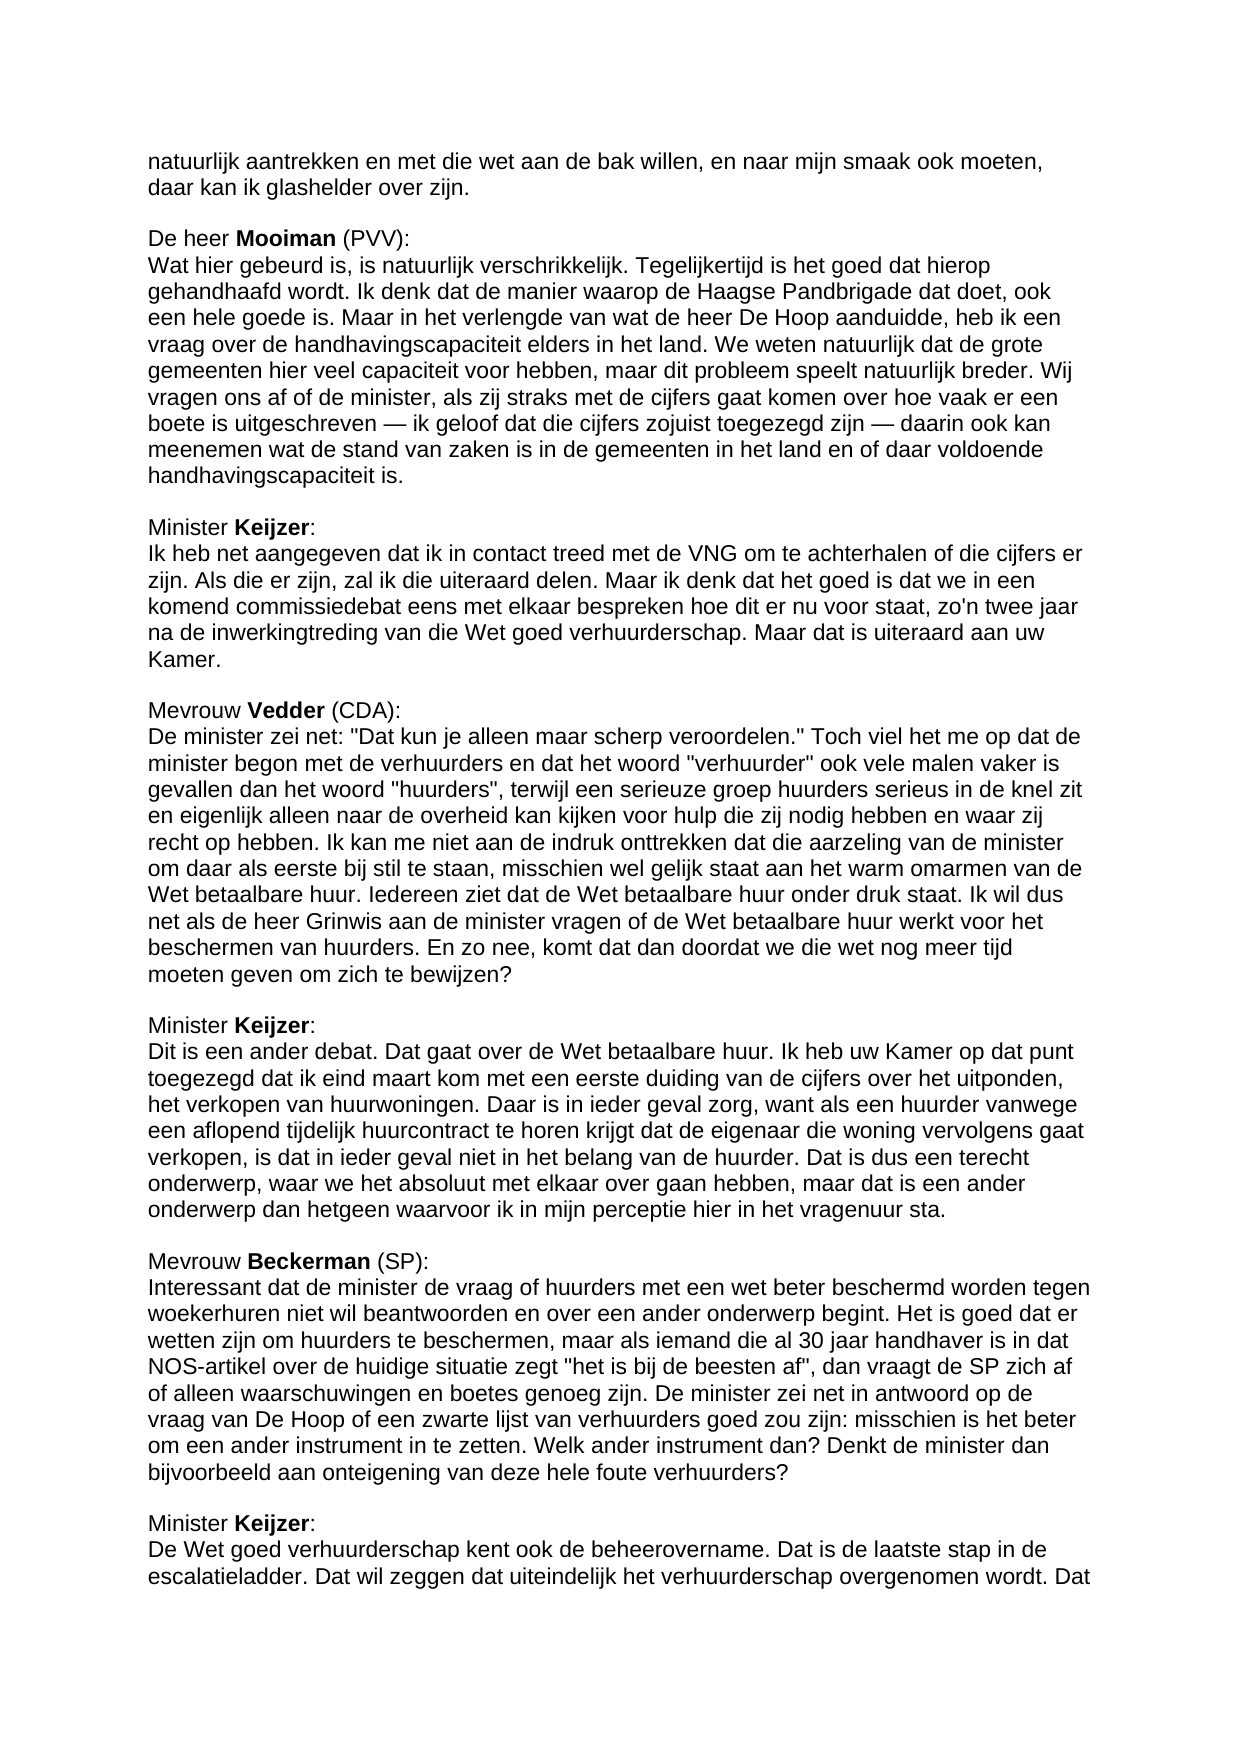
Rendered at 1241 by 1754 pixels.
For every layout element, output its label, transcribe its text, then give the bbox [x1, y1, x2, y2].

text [148, 148, 1093, 200]
text Mevrouw Vedder (CDA): De minister zei net: "Dat kun je alleen maar scherp veroordelen." Toch viel het me op dat de minister begon met de verhuurders en dat het woord "verhuurder" ook vele malen vaker is gevallen dan het woord "huurders", terwijl een serieuze groep huurders serieus in de knel zit en eigenlijk alleen naar de overheid kan kijken voor hulp die zij nodig hebben en waar zij recht op hebben. Ik kan me niet aan de indruk onttrekken dat die aarzeling van de minister om daar als eerste bij stil te staan, misschien wel gelijk staat aan het warm omarmen van de Wet betaalbare huur. Iedereen ziet dat de Wet betaalbare huur onder druk staat. Ik wil dus net als de heer Grinwis aan de minister vragen of de Wet betaalbare huur werkt voor het beschermen van huurders. En zo nee, komt dat dan doordat we die wet nog meer tijd moeten geven om zich te bewijzen? [148, 697, 1093, 987]
text Minister Keijzer: Dit is een ander debat. Dat gaat over de Wet betaalbare huur. Ik heb uw Kamer op dat punt toegezegd dat ik eind maart kom met een eerste duiding van de cijfers over het uitponden, het verkopen van huurwoningen. Daar is in ieder geval zorg, want als een huurder vanwege een aflopend tijdelijk huurcontract te horen krijgt dat de eigenaar die woning vervolgens gaat verkopen, is dat in ieder geval niet in het belang van de huurder. Dat is dus een terecht onderwerp, waar we het absoluut met elkaar over gaan hebben, maar dat is een ander onderwerp dan hetgeen waarvoor ik in mijn perceptie hier in het vragenuur sta. [148, 1012, 1093, 1223]
text De heer Mooiman (PVV): Wat hier gebeurd is, is natuurlijk verschrikkelijk. Tegelijkertijd is het goed dat hierop gehandhaafd wordt. Ik denk dat de manier waarop de Haagse Pandbrigade dat doet, ook een hele goede is. Maar in het verlengde van wat de heer De Hoop aanduidde, heb ik een vraag over de handhavingscapaciteit elders in het land. We weten natuurlijk dat de grote gemeenten hier veel capaciteit voor hebben, maar dit probleem speelt natuurlijk breder. Wij vragen ons af of de minister, als zij straks met de cijfers gaat komen over hoe vaak er een boete is uitgeschreven — ik geloof dat die cijfers zojuist toegezegd zijn — daarin ook kan meenemen wat de stand van zaken is in de gemeenten in het land en of daar voldoende handhavingscapaciteit is. [148, 225, 1093, 489]
text Minister Keijzer: Ik heb net aangegeven dat ik in contact treed met de VNG om te achterhalen of die cijfers er zijn. Als die er zijn, zal ik die uiteraard delen. Maar ik denk dat het goed is dat we in een komend commissiedebat eens met elkaar bespreken hoe dit er nu voor staat, zo'n twee jaar na de inwerkingtreding van die Wet goed verhuurderschap. Maar dat is uiteraard aan uw Kamer. [148, 514, 1093, 672]
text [148, 1510, 1093, 1589]
text Mevrouw Beckerman (SP): Interessant dat de minister de vraag of huurders met een wet beter beschermd worden tegen woekerhuren niet wil beantwoorden en over een ander onderwerp begint. Het is goed dat er wetten zijn om huurders te beschermen, maar als iemand die al 30 jaar handhaver is in dat NOS-artikel over de huidige situatie zegt "het is bij de beesten af", dan vraagt de SP zich af of alleen waarschuwingen en boetes genoeg zijn. De minister zei net in antwoord op de vraag van De Hoop of een zwarte lijst van verhuurders goed zou zijn: misschien is het beter om een ander instrument in te zetten. Welk ander instrument dan? Denkt de minister dan bijvoorbeeld aan onteigening van deze hele foute verhuurders? [148, 1248, 1093, 1485]
